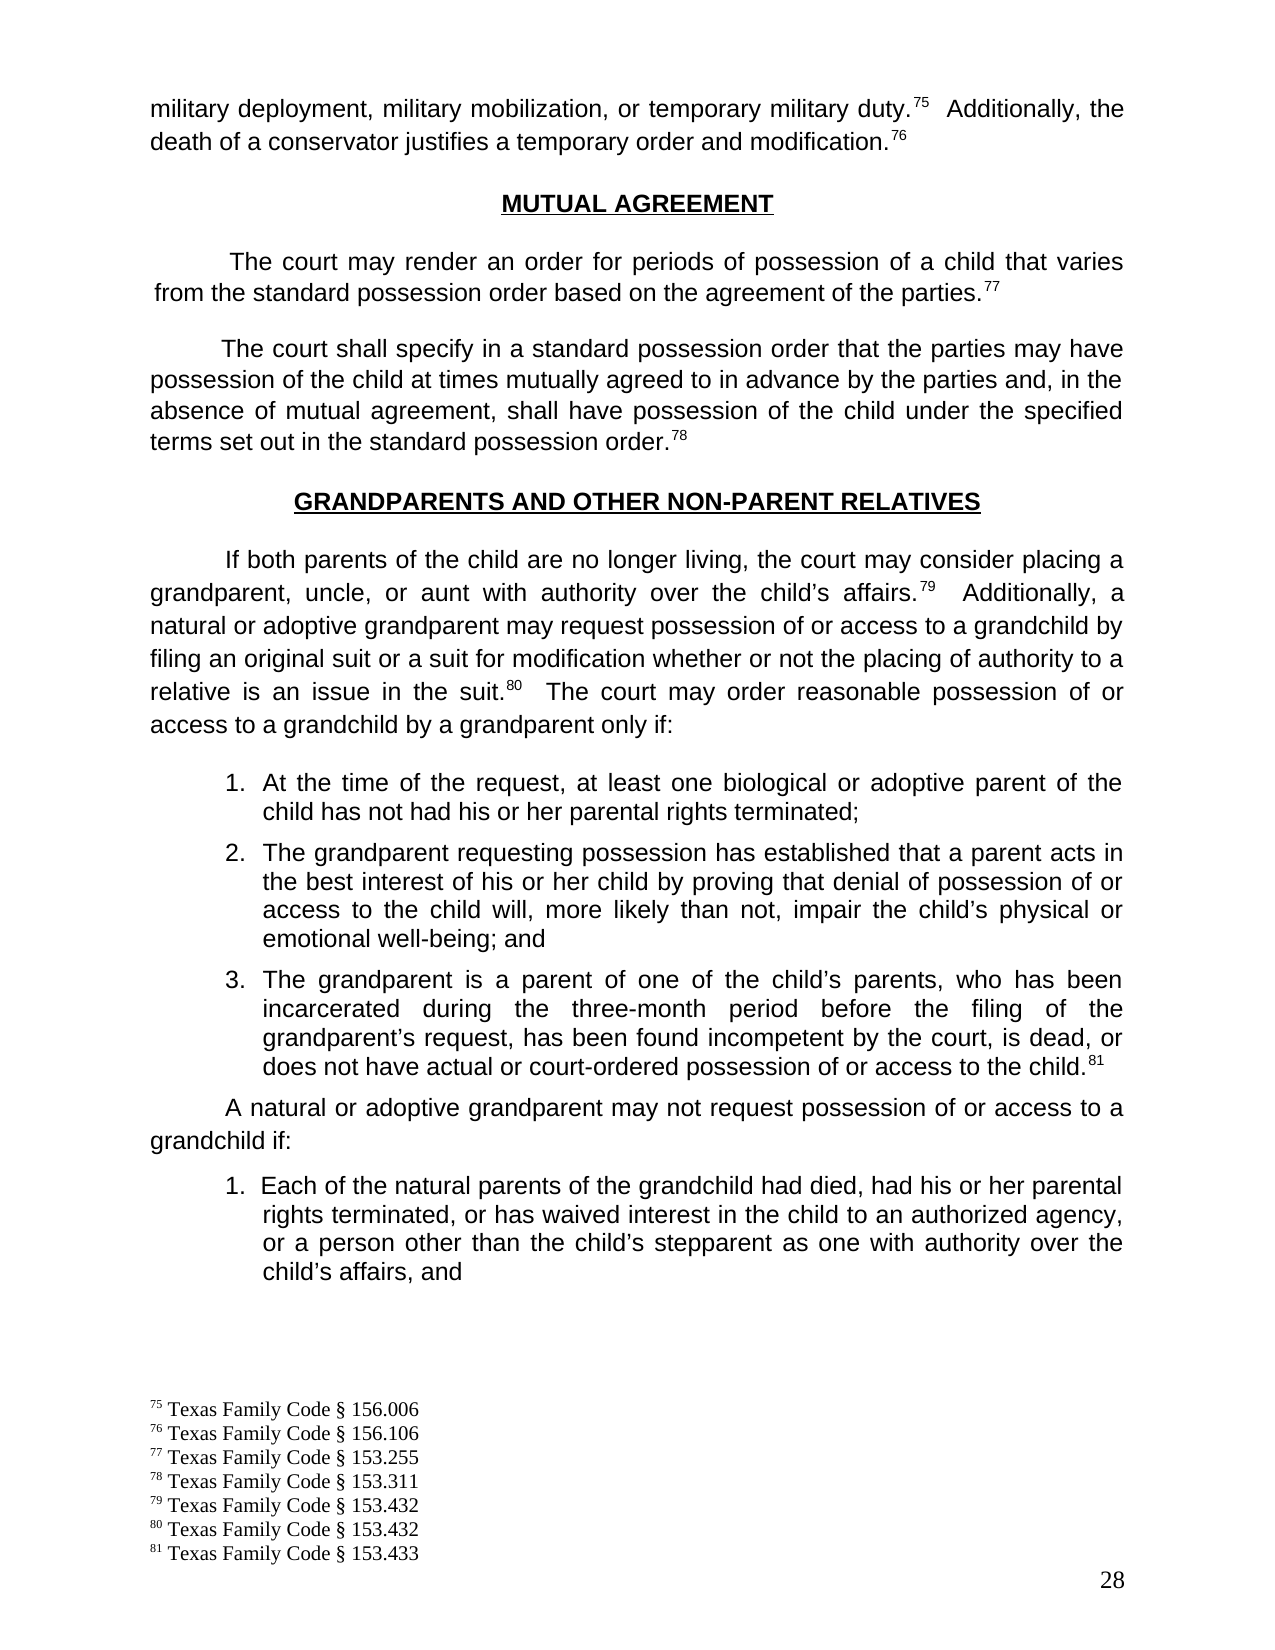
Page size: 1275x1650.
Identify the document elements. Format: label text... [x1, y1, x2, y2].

text If both parents of the child are no longer living, the court may consider placing a grandparent, uncle, or aunt with authority over the child’s affairs. Additionally, a natural or adoptive grandparent may request possession of or access to a grandchild by filing an original suit or a suit for modification whether or not the placing of authority to a relative is an issue in the suit. The court may order reasonable possession of or access to a grandchild by a grandparent only if: [150, 545, 1125, 739]
list The grandparent requesting possession has established that a parent acts in the best interest of his or her child by proving that denial of possession of or access to the child will, more likely than not, impair the child’s physical or emotional well-being; and [225, 838, 1125, 953]
subtitle MUTUAL AGREEMENT [150, 189, 1125, 218]
list The grandparent is a parent of one of the child’s parents, who has been incarcerated during the three-month period before the filing of the grandparent’s request, has been found incompetent by the court, is dead, or does not have actual or court-ordered possession of or access to the child. [225, 965, 1125, 1080]
text A natural or adoptive grandparent may not request possession of or access to a grandchild if: [150, 1093, 1125, 1154]
subtitle GRANDPARENTS AND OTHER NON-PARENT RELATIVES [150, 487, 1125, 516]
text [150, 94, 1125, 156]
text The court may render an order for periods of possession of a child that varies from the standard possession order based on the agreement of the parties. [154, 247, 1125, 307]
list At the time of the request, at least one biological or adoptive parent of the child has not had his or her parental rights terminated; [225, 768, 1125, 825]
text The court shall specify in a standard possession order that the parties may have possession of the child at times mutually agreed to in advance by the parties and, in the absence of mutual agreement, shall have possession of the child under the specified terms set out in the standard possession order. [150, 334, 1125, 456]
text 1. Each of the natural parents of the grandchild had died, had his or her parental rights terminated, or has waived interest in the child to an authorized agency, or a person other than the child’s stepparent as one with authority over the child’s affairs, and [225, 1171, 1125, 1286]
